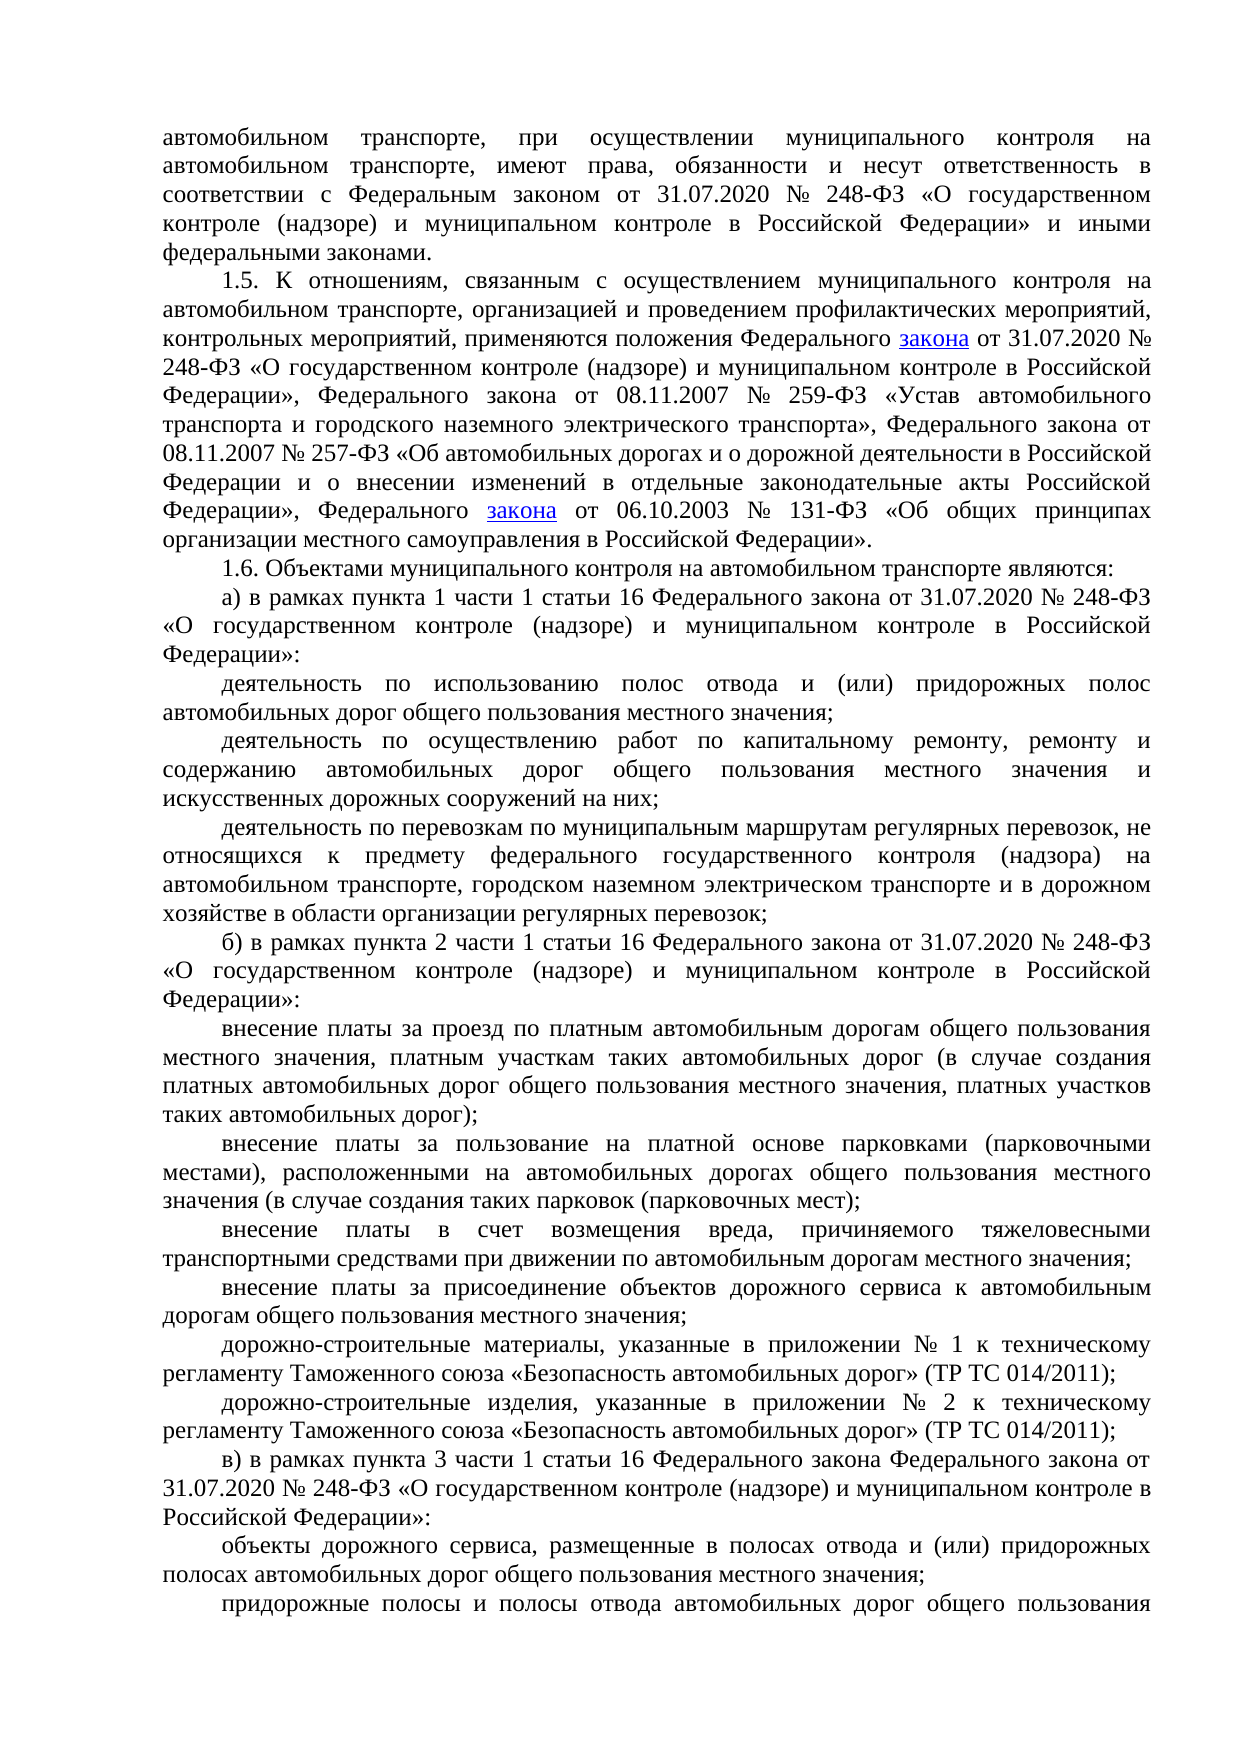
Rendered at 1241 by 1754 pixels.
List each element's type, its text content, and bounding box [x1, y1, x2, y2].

text 1.6. Объектами муниципального контроля на автомобильном транспорте являются: [162, 553, 1152, 582]
text в) в рамках пункта 3 части 1 статьи 16 Федерального закона Федерального закона от 31.07.2020 № 248-ФЗ «О государственном контроле (надзоре) и муниципальном контроле в Российской Федерации»: [162, 1444, 1152, 1531]
text б) в рамках пункта 2 части 1 статьи 16 Федерального закона от 31.07.2020 № 248-ФЗ «О государственном контроле (надзоре) и муниципальном контроле в Российской Федерации»: [162, 927, 1152, 1013]
text дорожно-строительные изделия, указанные в приложении № 2 к техническому регламенту Таможенного союза «Безопасность автомобильных дорог» (ТР ТС 014/2011); [162, 1387, 1152, 1444]
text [162, 122, 1152, 266]
text а) в рамках пункта 1 части 1 статьи 16 Федерального закона от 31.07.2020 № 248-ФЗ «О государственном контроле (надзоре) и муниципальном контроле в Российской Федерации»: [162, 582, 1152, 668]
text внесение платы за пользование на платной основе парковками (парковочными местами), расположенными на автомобильных дорогах общего пользования местного значения (в случае создания таких парковок (парковочных мест); [162, 1128, 1152, 1214]
text деятельность по осуществлению работ по капитальному ремонту, ремонту и содержанию автомобильных дорог общего пользования местного значения и искусственных дорожных сооружений на них; [162, 726, 1152, 812]
text деятельность по использованию полос отвода и (или) придорожных полос автомобильных дорог общего пользования местного значения; [162, 668, 1152, 726]
text внесение платы в счет возмещения вреда, причиняемого тяжеловесными транспортными средствами при движении по автомобильным дорогам местного значения; [162, 1214, 1152, 1272]
text внесение платы за присоединение объектов дорожного сервиса к автомобильным дорогам общего пользования местного значения; [162, 1272, 1152, 1329]
text дорожно-строительные материалы, указанные в приложении № 1 к техническому регламенту Таможенного союза «Безопасность автомобильных дорог» (ТР ТС 014/2011); [162, 1329, 1152, 1387]
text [162, 1588, 1152, 1617]
text внесение платы за проезд по платным автомобильным дорогам общего пользования местного значения, платным участкам таких автомобильных дорог (в случае создания платных автомобильных дорог общего пользования местного значения, платных участков таких автомобильных дорог); [162, 1013, 1152, 1128]
text объекты дорожного сервиса, размещенные в полосах отвода и (или) придорожных полосах автомобильных дорог общего пользования местного значения; [162, 1531, 1152, 1588]
text деятельность по перевозкам по муниципальным маршрутам регулярных перевозок, не относящихся к предмету федерального государственного контроля (надзора) на автомобильном транспорте, городском наземном электрическом транспорте и в дорожном хозяйстве в области организации регулярных перевозок; [162, 812, 1152, 927]
text 1.5. К отношениям, связанным с осуществлением муниципального контроля на автомобильном транспорте, организацией и проведением профилактических мероприятий, контрольных мероприятий, применяются положения Федерального закона от 31.07.2020 № 248-ФЗ «О государственном контроле (надзоре) и муниципальном контроле в Российской Федерации», Федерального закона от 08.11.2007 № 259-ФЗ «Устав автомобильного транспорта и городского наземного электрического транспорта», Федерального закона от 08.11.2007 № 257-ФЗ «Об автомобильных дорогах и о дорожной деятельности в Российской Федерации и о внесении изменений в отдельные законодательные акты Российской Федерации», Федерального закона от 06.10.2003 № 131-ФЗ «Об общих принципах организации местного самоуправления в Российской Федерации». [162, 266, 1152, 553]
